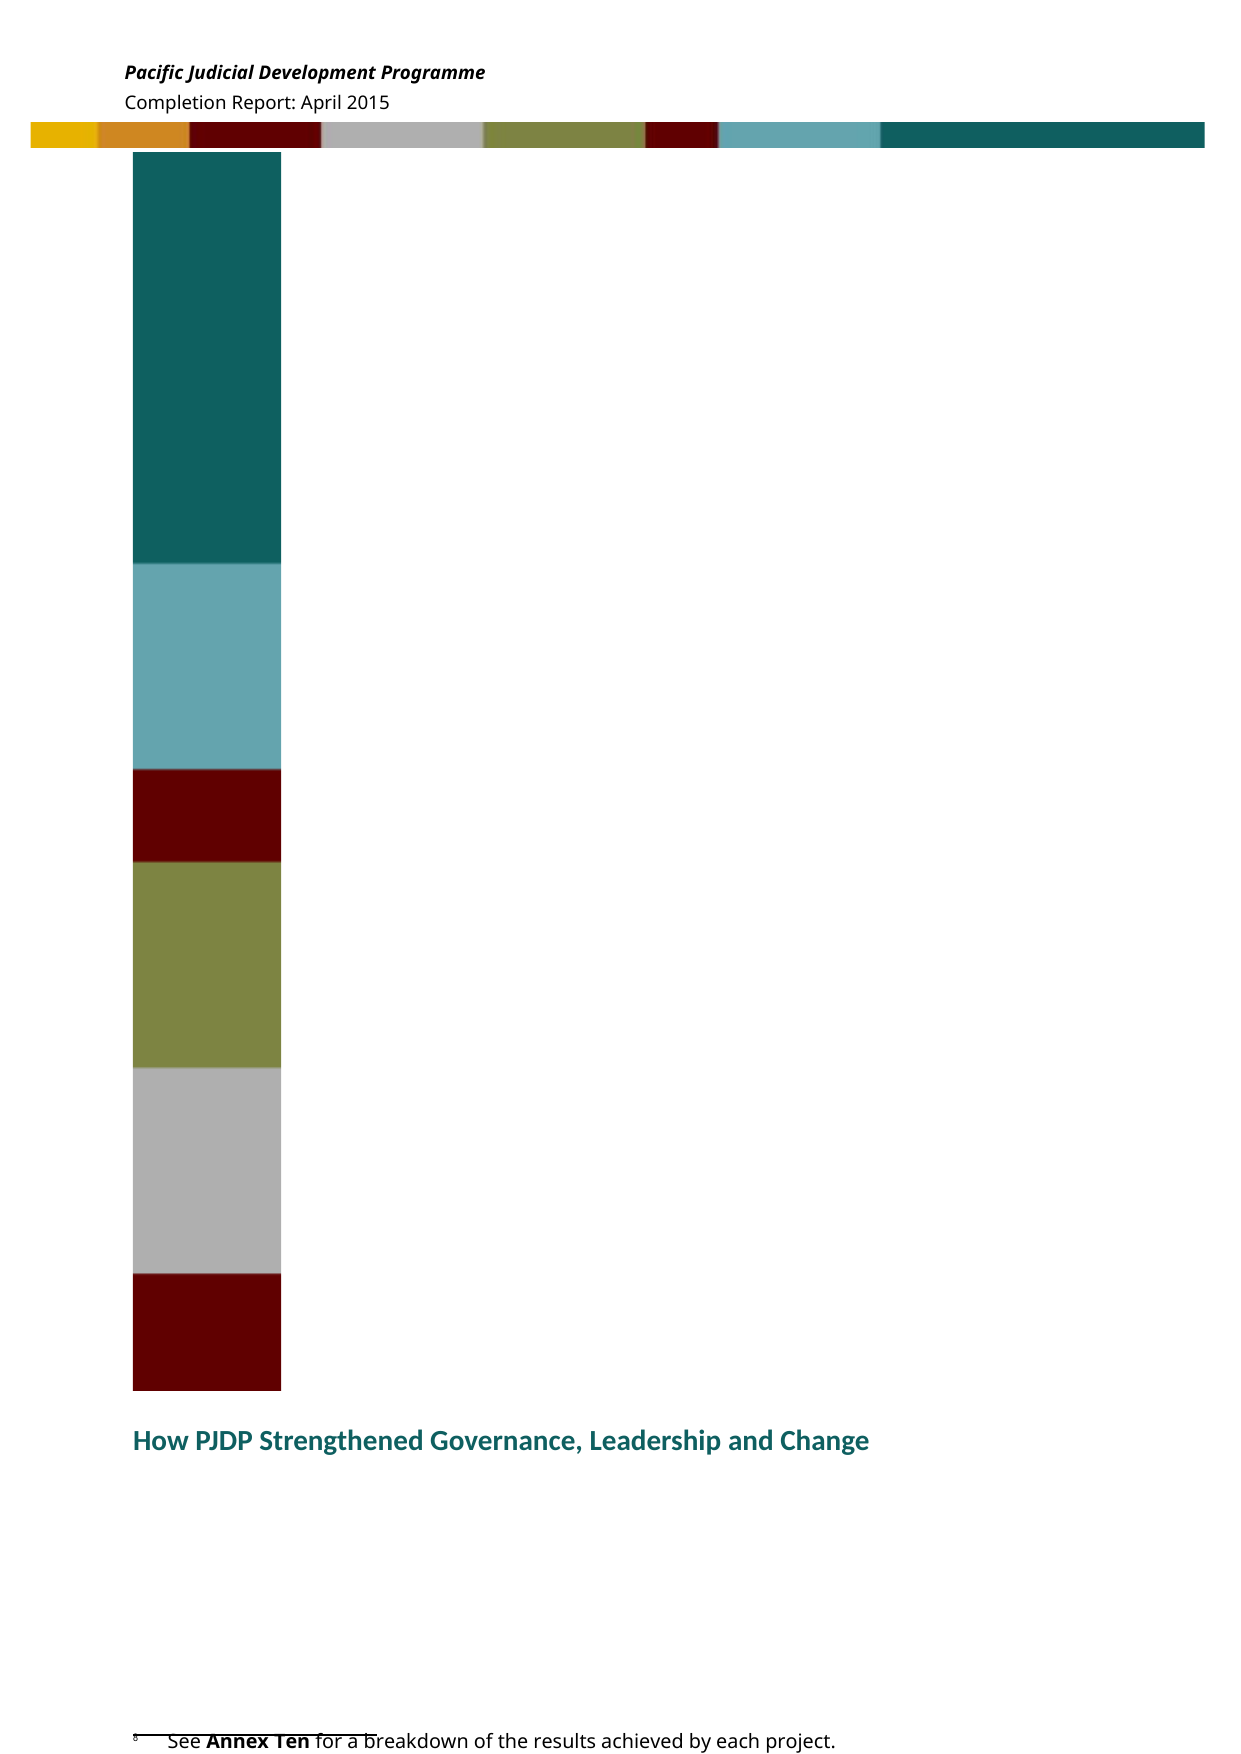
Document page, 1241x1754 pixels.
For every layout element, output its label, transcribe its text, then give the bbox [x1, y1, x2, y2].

picture [30, 122, 1205, 148]
subtitle How PJDP Strengthened Governance, Leadership and Change [133, 1422, 1107, 1457]
picture [132, 152, 282, 1391]
